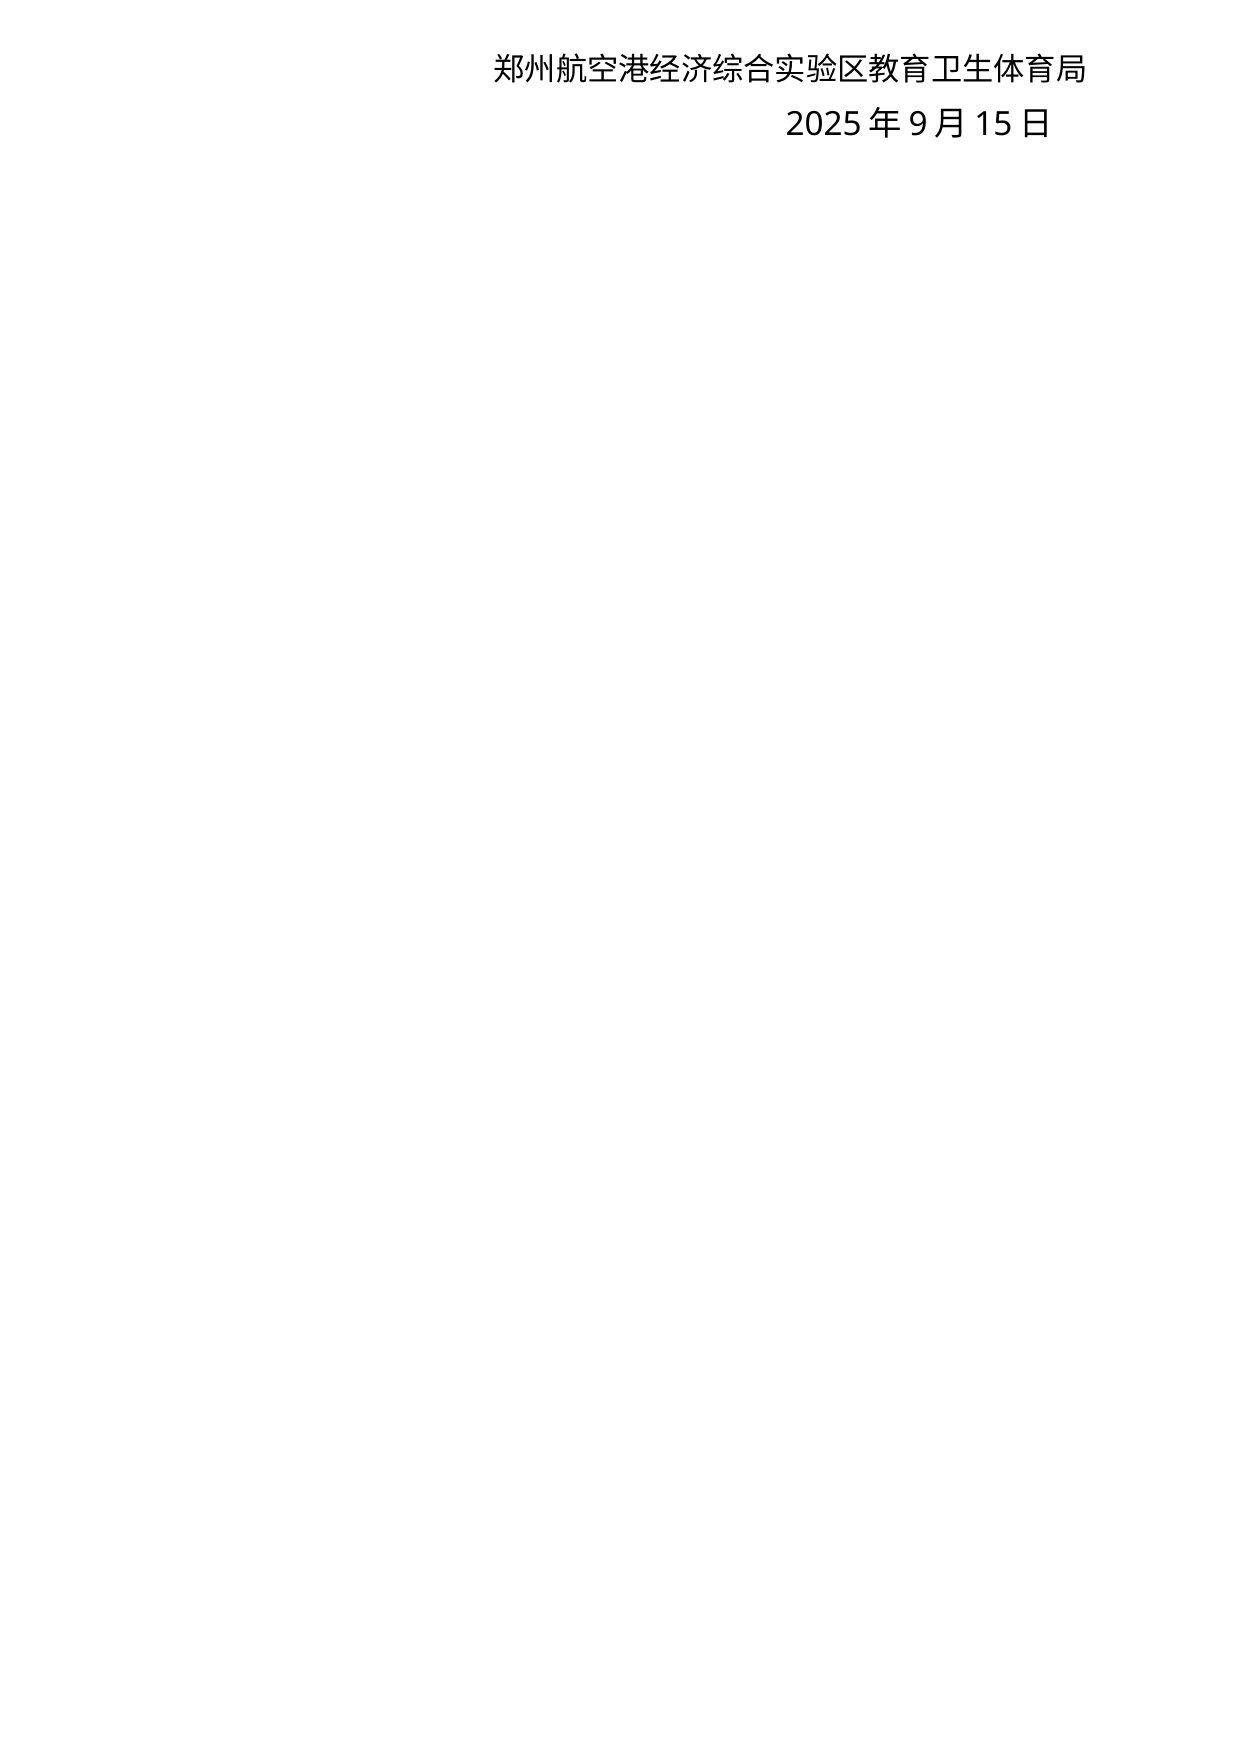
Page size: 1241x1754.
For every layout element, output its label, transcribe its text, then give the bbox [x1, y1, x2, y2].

text 郑州航空港经济综合实验区教育卫生体育局 [152, 44, 1087, 89]
text 2025年9月15日 [152, 96, 1087, 145]
